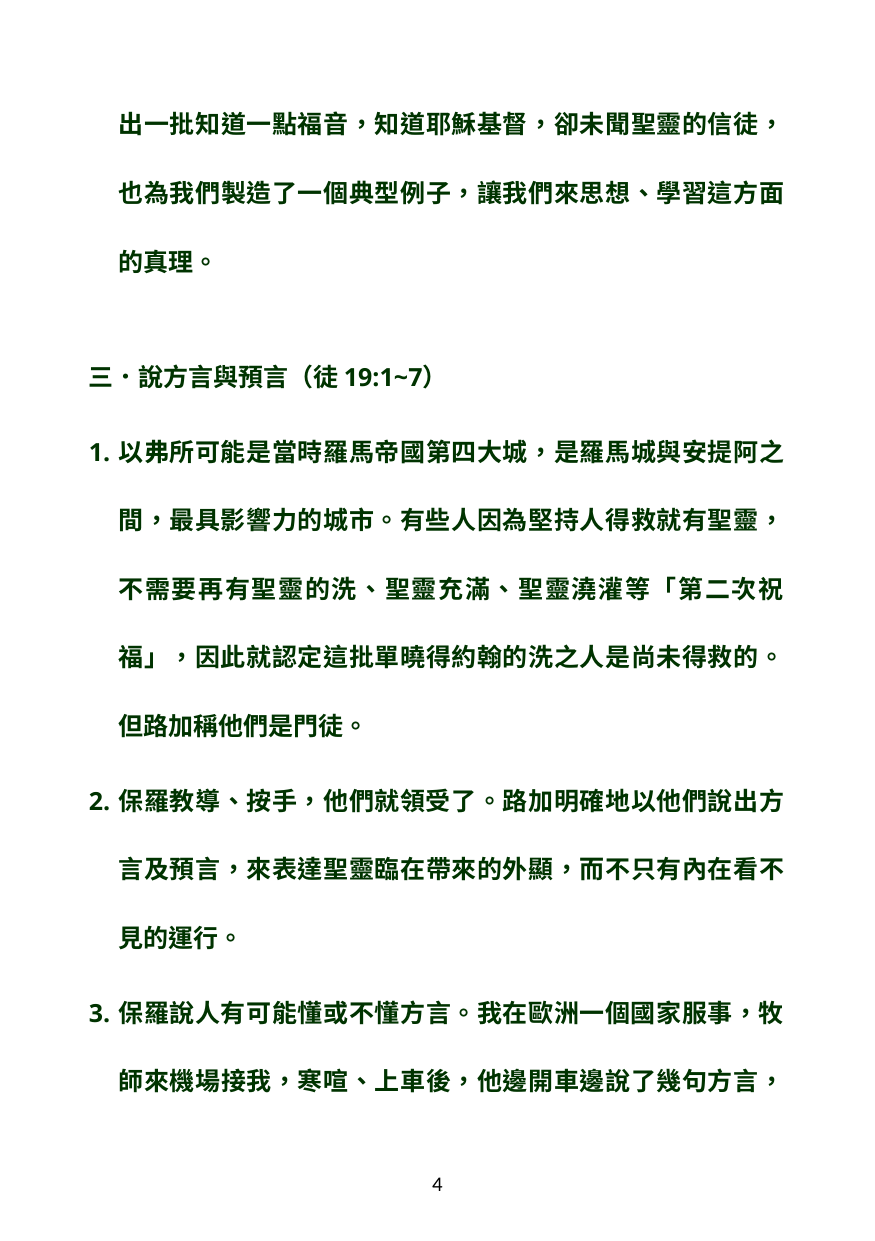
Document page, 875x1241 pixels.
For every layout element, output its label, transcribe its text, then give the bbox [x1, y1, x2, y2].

list 以弗所可能是當時羅馬帝國第四大城，是羅馬城與安提阿之間，最具影響力的城市。有些人因為堅持人得救就有聖靈，不需要再有聖靈的洗、聖靈充滿、聖靈澆灌等「第二次祝福」，因此就認定這批單曉得約翰的洗之人是尚未得救的。但路加稱他們是門徒。 [89, 416, 785, 759]
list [89, 977, 785, 1114]
text 三．說方言與預言（徒19:1~7） [89, 341, 785, 410]
list 保羅教導、按手，他們就領受了。路加明確地以他們說出方言及預言，來表達聖靈臨在帶來的外顯，而不只有內在看不見的運行。 [89, 765, 785, 971]
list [89, 89, 785, 294]
